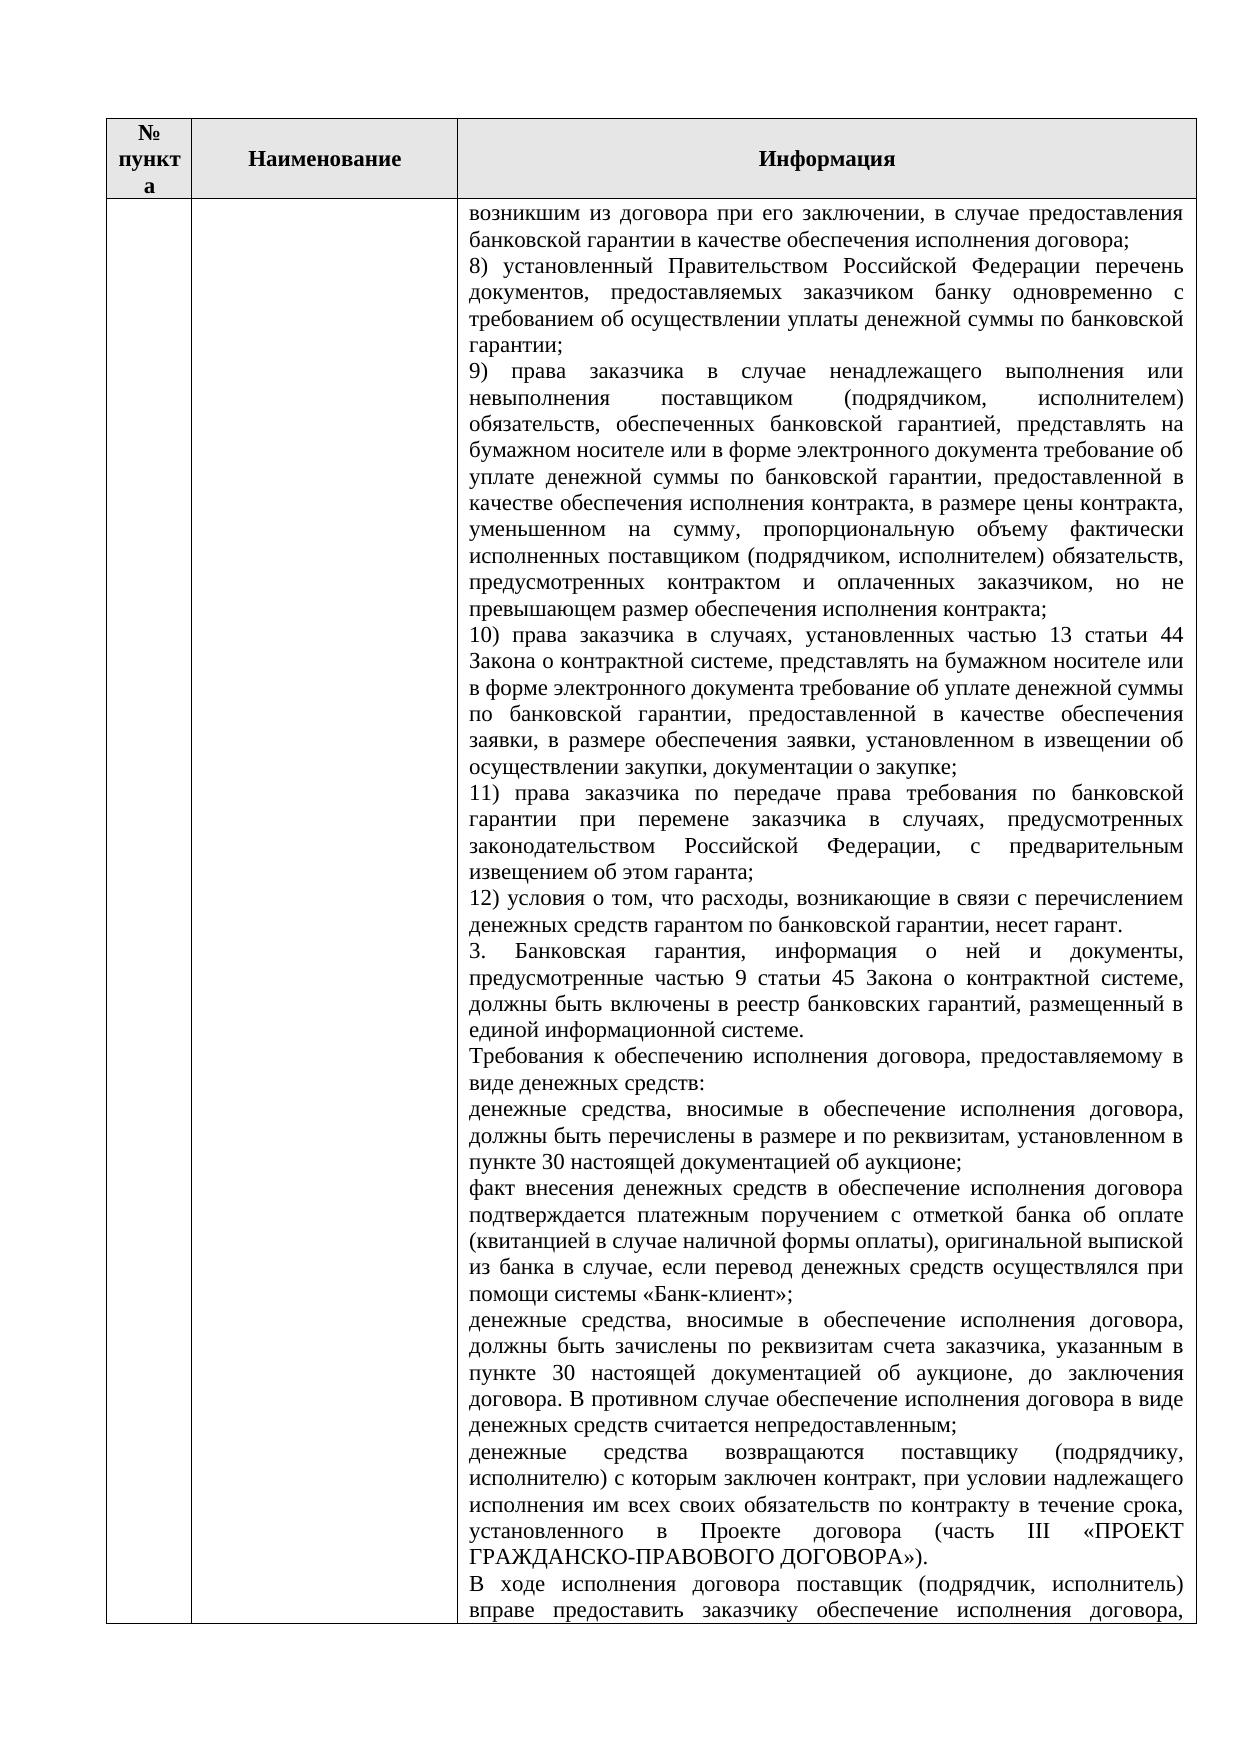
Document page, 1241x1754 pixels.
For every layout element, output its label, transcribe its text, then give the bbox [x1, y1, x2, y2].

table_header № пункта [107, 119, 191, 198]
table_header Наименование [192, 119, 457, 198]
table_header Информация [458, 119, 1196, 198]
table_cell [107, 199, 191, 1622]
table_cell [458, 199, 1196, 1622]
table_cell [192, 199, 457, 1622]
